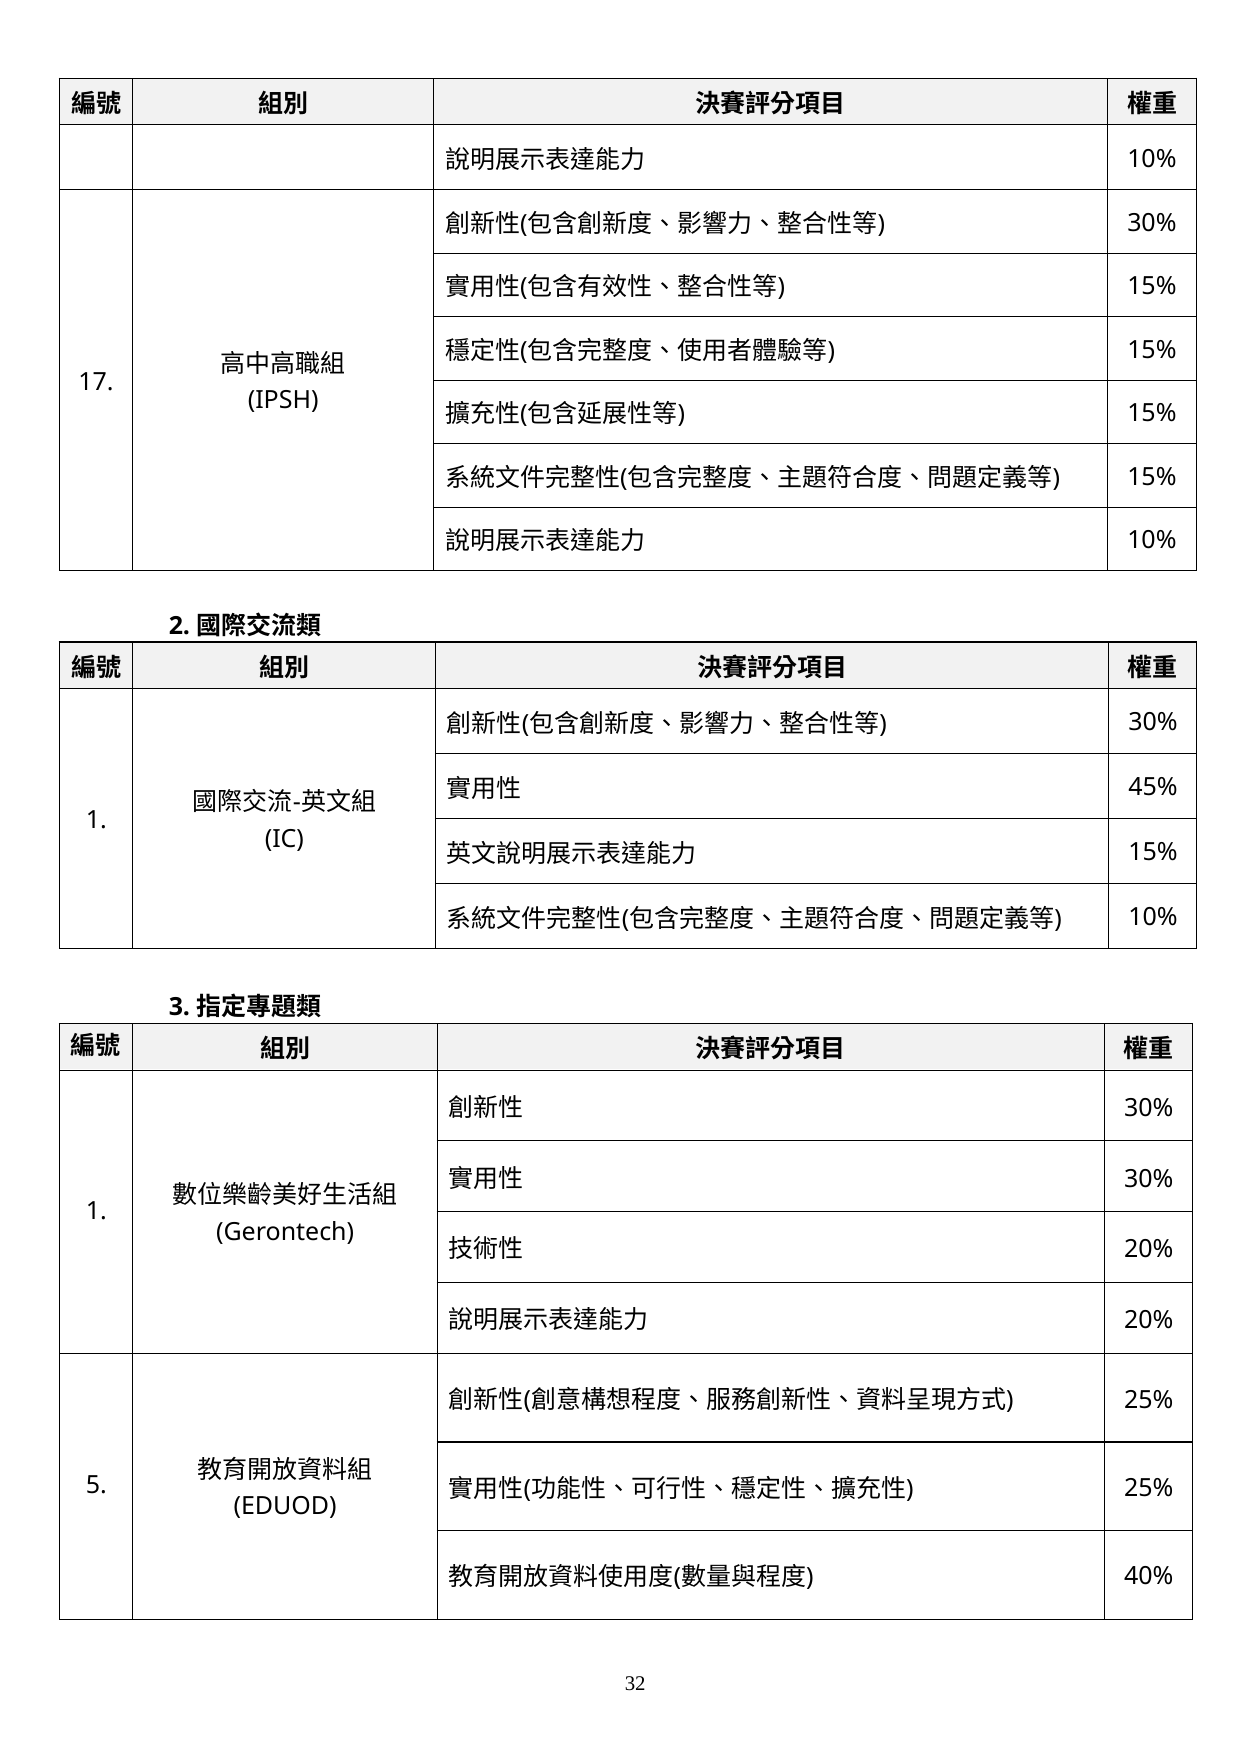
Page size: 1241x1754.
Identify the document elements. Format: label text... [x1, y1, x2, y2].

table_cell 45% [1109, 754, 1196, 818]
table_cell 30% [1109, 689, 1196, 753]
table_header 決賽評分項目 [434, 79, 1107, 124]
table_cell 30% [1105, 1071, 1192, 1140]
table_cell 創新性(包含創新度、影響力、整合性等) [436, 689, 1108, 753]
table_cell 數位樂齡美好生活組 (Gerontech) [133, 1071, 437, 1353]
table_cell 15% [1108, 444, 1196, 507]
table_cell [60, 1071, 132, 1353]
table_cell 穩定性(包含完整度、使用者體驗等) [434, 317, 1107, 380]
table_header 組別 [133, 1024, 437, 1069]
table_cell 教育開放資料使用度(數量與程度) [438, 1531, 1104, 1618]
table_cell 國際交流-英文組 (IC) [133, 689, 435, 948]
table_cell 說明展示表達能力 [438, 1283, 1104, 1353]
table_cell 擴充性(包含延展性等) [434, 381, 1107, 443]
table_cell 10% [1108, 508, 1196, 570]
table_cell 10% [1108, 125, 1196, 189]
table_header 決賽評分項目 [438, 1024, 1104, 1069]
table_header 組別 [133, 643, 435, 688]
table_cell 25% [1105, 1354, 1192, 1441]
table_cell 技術性 [438, 1212, 1104, 1282]
table_cell 30% [1105, 1141, 1192, 1211]
table_cell 30% [1108, 190, 1196, 253]
table_cell 說明展示表達能力 [434, 125, 1107, 189]
table_header 權重 [1109, 643, 1196, 688]
table_cell 教育開放資料組 (EDUOD) [133, 1354, 437, 1618]
table_cell 創新性 [438, 1071, 1104, 1140]
table_cell 創新性(包含創新度、影響力、整合性等) [434, 190, 1107, 253]
table_cell 系統文件完整性(包含完整度、主題符合度、問題定義等) [434, 444, 1107, 507]
table_header 編號 [60, 79, 132, 124]
table_cell 實用性 [436, 754, 1108, 818]
table_header 組別 [133, 79, 433, 124]
table_cell 英文說明展示表達能力 [436, 819, 1108, 883]
table_cell 15% [1108, 317, 1196, 380]
table_header 編號 [60, 1024, 132, 1069]
table_header 權重 [1105, 1024, 1192, 1069]
table_cell [60, 190, 132, 570]
table_header 編號 [60, 643, 132, 688]
table_header 決賽評分項目 [436, 643, 1108, 688]
table_cell [60, 1354, 132, 1618]
table_cell 15% [1108, 254, 1196, 316]
table_cell 15% [1109, 819, 1196, 883]
table_cell 10% [1109, 884, 1196, 948]
table_cell 15% [1108, 381, 1196, 443]
table_cell 25% [1105, 1443, 1192, 1530]
table_cell 20% [1105, 1212, 1192, 1282]
table_cell 創新性(創意構想程度、服務創新性、資料呈現方式) [438, 1354, 1104, 1441]
table_cell 40% [1105, 1531, 1192, 1618]
table_header 權重 [1108, 79, 1196, 124]
list 指定專題類 [168, 987, 1181, 1023]
table_cell 系統文件完整性(包含完整度、主題符合度、問題定義等) [436, 884, 1108, 948]
table_cell 說明展示表達能力 [434, 508, 1107, 570]
table_cell 實用性(包含有效性、整合性等) [434, 254, 1107, 316]
table_cell [60, 689, 132, 948]
list 國際交流類 [168, 605, 1181, 641]
table_cell 高中高職組 (IPSH) [133, 190, 433, 570]
table_cell 20% [1105, 1283, 1192, 1353]
table_cell 實用性 [438, 1141, 1104, 1211]
table_cell 實用性(功能性、可行性、穩定性、擴充性) [438, 1443, 1104, 1530]
